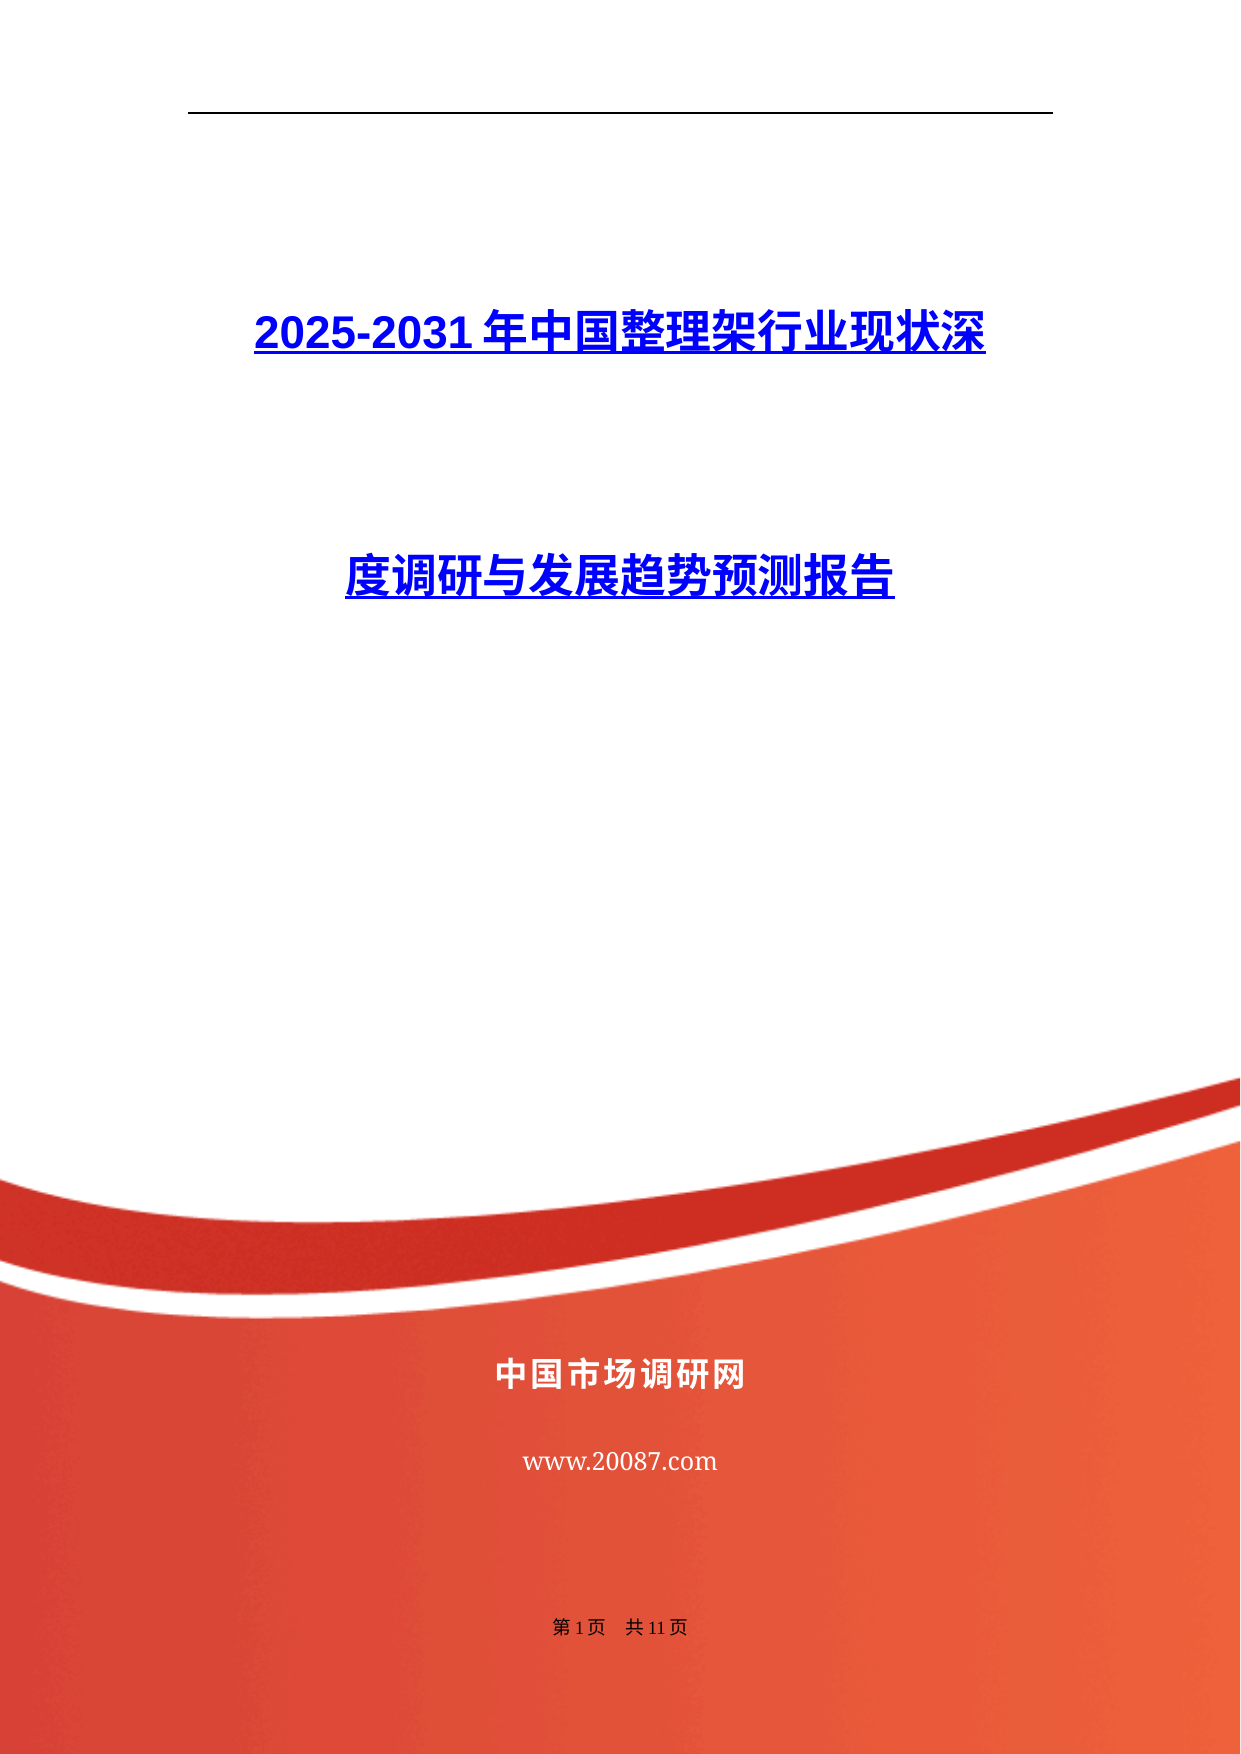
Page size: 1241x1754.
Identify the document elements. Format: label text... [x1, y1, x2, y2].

picture [0, 1006, 1241, 1754]
subtitle 中国市场调研网 [187, 1339, 1053, 1404]
text www.20087.com [187, 1428, 1053, 1493]
table_header 2025-2031年中国整理架行业现状深度调研与发展趋势预测报告 [188, 207, 1053, 773]
